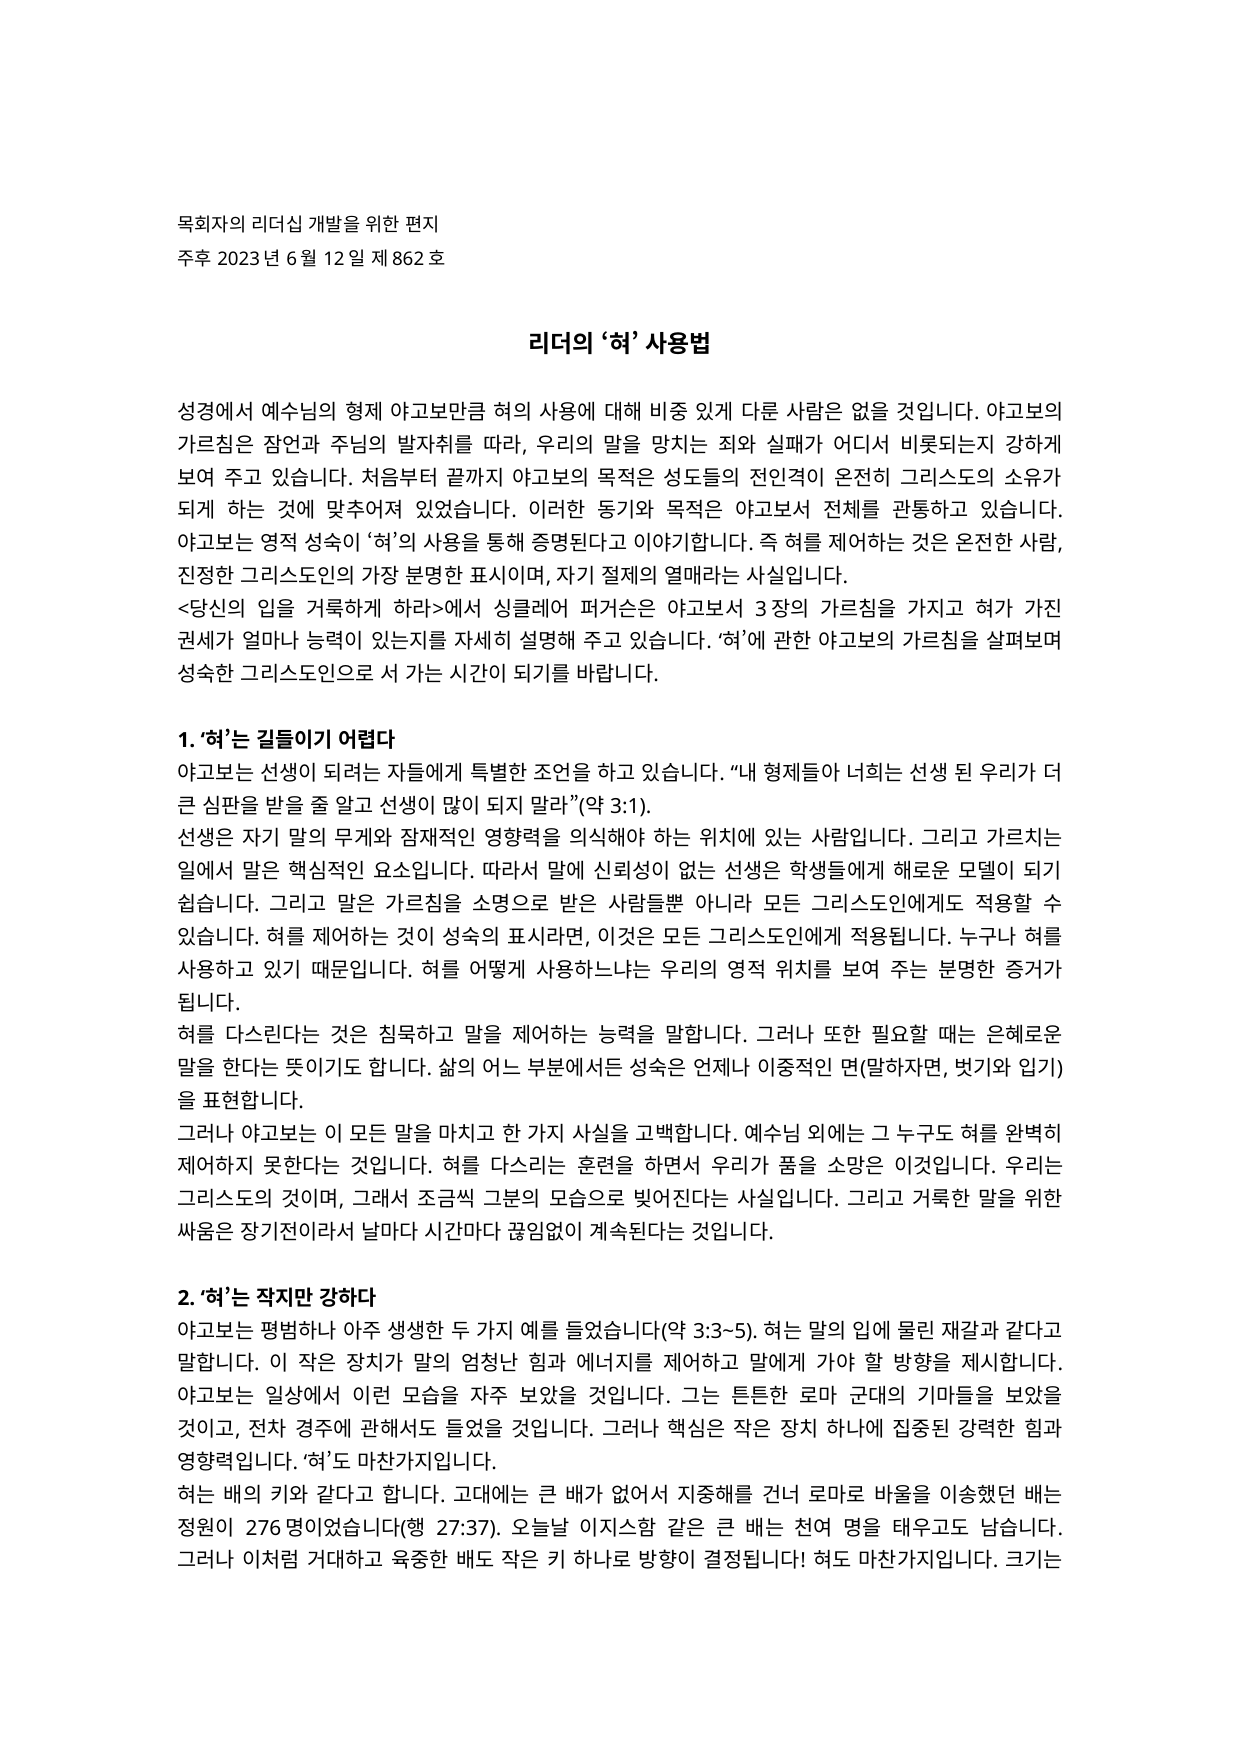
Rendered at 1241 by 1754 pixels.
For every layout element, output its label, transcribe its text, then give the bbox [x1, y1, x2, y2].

text 그러나 야고보는 이 모든 말을 마치고 한 가지 사실을 고백합니다. 예수님 외에는 그 누구도 혀를 완벽히 제어하지 못한다는 것입니다. 혀를 다스리는 훈련을 하면서 우리가 품을 소망은 이것입니다. 우리는 그리스도의 것이며, 그래서 조금씩 그분의 모습으로 빚어진다는 사실입니다. 그리고 거룩한 말을 위한 싸움은 장기전이라서 날마다 시간마다 끊임없이 계속된다는 것입니다. [177, 1114, 1063, 1246]
text 목회자의 리더십 개발을 위한 편지 [177, 207, 1063, 236]
text 2. ‘혀’는 작지만 강하다 [177, 1278, 1063, 1311]
text 성경에서 예수님의 형제 야고보만큼 혀의 사용에 대해 비중 있게 다룬 사람은 없을 것입니다. 야고보의 가르침은 잠언과 주님의 발자취를 따라, 우리의 말을 망치는 죄와 실패가 어디서 비롯되는지 강하게 보여 주고 있습니다. 처음부터 끝까지 야고보의 목적은 성도들의 전인격이 온전히 그리스도의 소유가 되게 하는 것에 맞추어져 있었습니다. 이러한 동기와 목적은 야고보서 전체를 관통하고 있습니다. 야고보는 영적 성숙이 ‘혀’의 사용을 통해 증명된다고 이야기합니다. 즉 혀를 제어하는 것은 온전한 사람, 진정한 그리스도인의 가장 분명한 표시이며, 자기 절제의 열매라는 사실입니다. [177, 393, 1063, 589]
text 1. ‘혀’는 길들이기 어렵다 [177, 721, 1063, 753]
text 주후 2023년 6월 12일 제862호 [177, 236, 1063, 271]
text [177, 1475, 1063, 1574]
text 혀를 다스린다는 것은 침묵하고 말을 제어하는 능력을 말합니다. 그러나 또한 필요할 때는 은혜로운 말을 한다는 뜻이기도 합니다. 삶의 어느 부분에서든 성숙은 언제나 이중적인 면(말하자면, 벗기와 입기)을 표현합니다. [177, 1016, 1063, 1114]
text 선생은 자기 말의 무게와 잠재적인 영향력을 의식해야 하는 위치에 있는 사람입니다. 그리고 가르치는 일에서 말은 핵심적인 요소입니다. 따라서 말에 신뢰성이 없는 선생은 학생들에게 해로운 모델이 되기 쉽습니다. 그리고 말은 가르침을 소명으로 받은 사람들뿐 아니라 모든 그리스도인에게도 적용할 수 있습니다. 혀를 제어하는 것이 성숙의 표시라면, 이것은 모든 그리스도인에게 적용됩니다. 누구나 혀를 사용하고 있기 때문입니다. 혀를 어떻게 사용하느냐는 우리의 영적 위치를 보여 주는 분명한 증거가 됩니다. [177, 819, 1063, 1016]
text 야고보는 평범하나 아주 생생한 두 가지 예를 들었습니다(약 3:3~5). 혀는 말의 입에 물린 재갈과 같다고 말합니다. 이 작은 장치가 말의 엄청난 힘과 에너지를 제어하고 말에게 가야 할 방향을 제시합니다. 야고보는 일상에서 이런 모습을 자주 보았을 것입니다. 그는 튼튼한 로마 군대의 기마들을 보았을 것이고, 전차 경주에 관해서도 들었을 것입니다. 그러나 핵심은 작은 장치 하나에 집중된 강력한 힘과 영향력입니다. ‘혀’도 마찬가지입니다. [177, 1311, 1063, 1475]
text 리더의 ‘혀’ 사용법 [177, 324, 1063, 360]
text 야고보는 선생이 되려는 자들에게 특별한 조언을 하고 있습니다. “내 형제들아 너희는 선생 된 우리가 더 큰 심판을 받을 줄 알고 선생이 많이 되지 말라”(약 3:1). [177, 753, 1063, 819]
text <당신의 입을 거룩하게 하라>에서 싱클레어 퍼거슨은 야고보서 3장의 가르침을 가지고 혀가 가진 권세가 얼마나 능력이 있는지를 자세히 설명해 주고 있습니다. ‘혀’에 관한 야고보의 가르침을 살펴보며 성숙한 그리스도인으로 서 가는 시간이 되기를 바랍니다. [177, 589, 1063, 688]
